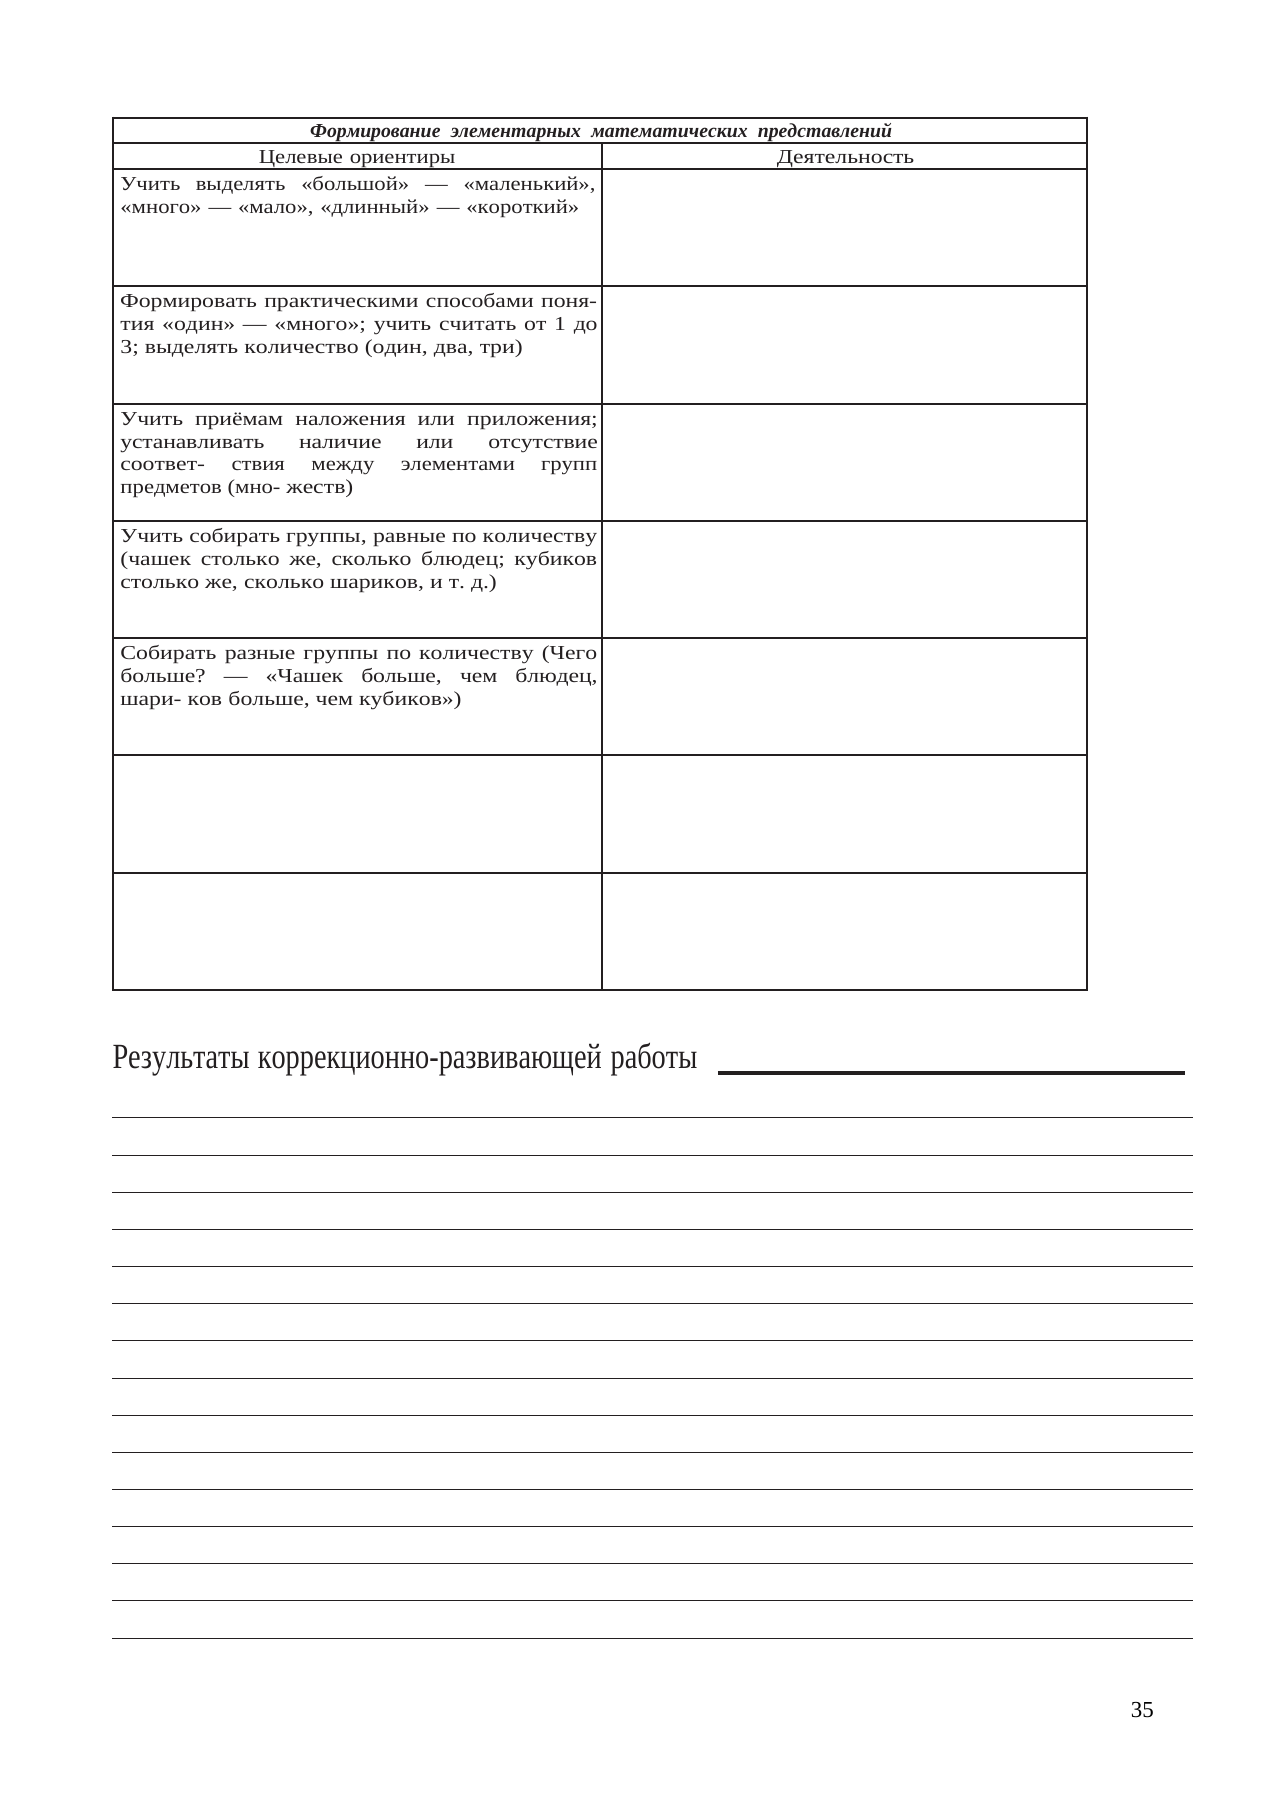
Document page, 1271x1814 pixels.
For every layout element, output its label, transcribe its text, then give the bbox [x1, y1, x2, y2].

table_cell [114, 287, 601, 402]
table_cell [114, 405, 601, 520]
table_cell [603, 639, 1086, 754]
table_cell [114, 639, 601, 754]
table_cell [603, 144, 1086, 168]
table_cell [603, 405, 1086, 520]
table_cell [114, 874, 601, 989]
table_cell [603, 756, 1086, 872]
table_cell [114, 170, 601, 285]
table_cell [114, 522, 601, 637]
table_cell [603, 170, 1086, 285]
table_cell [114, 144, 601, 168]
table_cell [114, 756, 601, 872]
text Результаты коррекционно-развивающей работы [112, 1036, 1208, 1076]
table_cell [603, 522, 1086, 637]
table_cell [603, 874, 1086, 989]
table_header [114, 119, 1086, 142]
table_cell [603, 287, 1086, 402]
